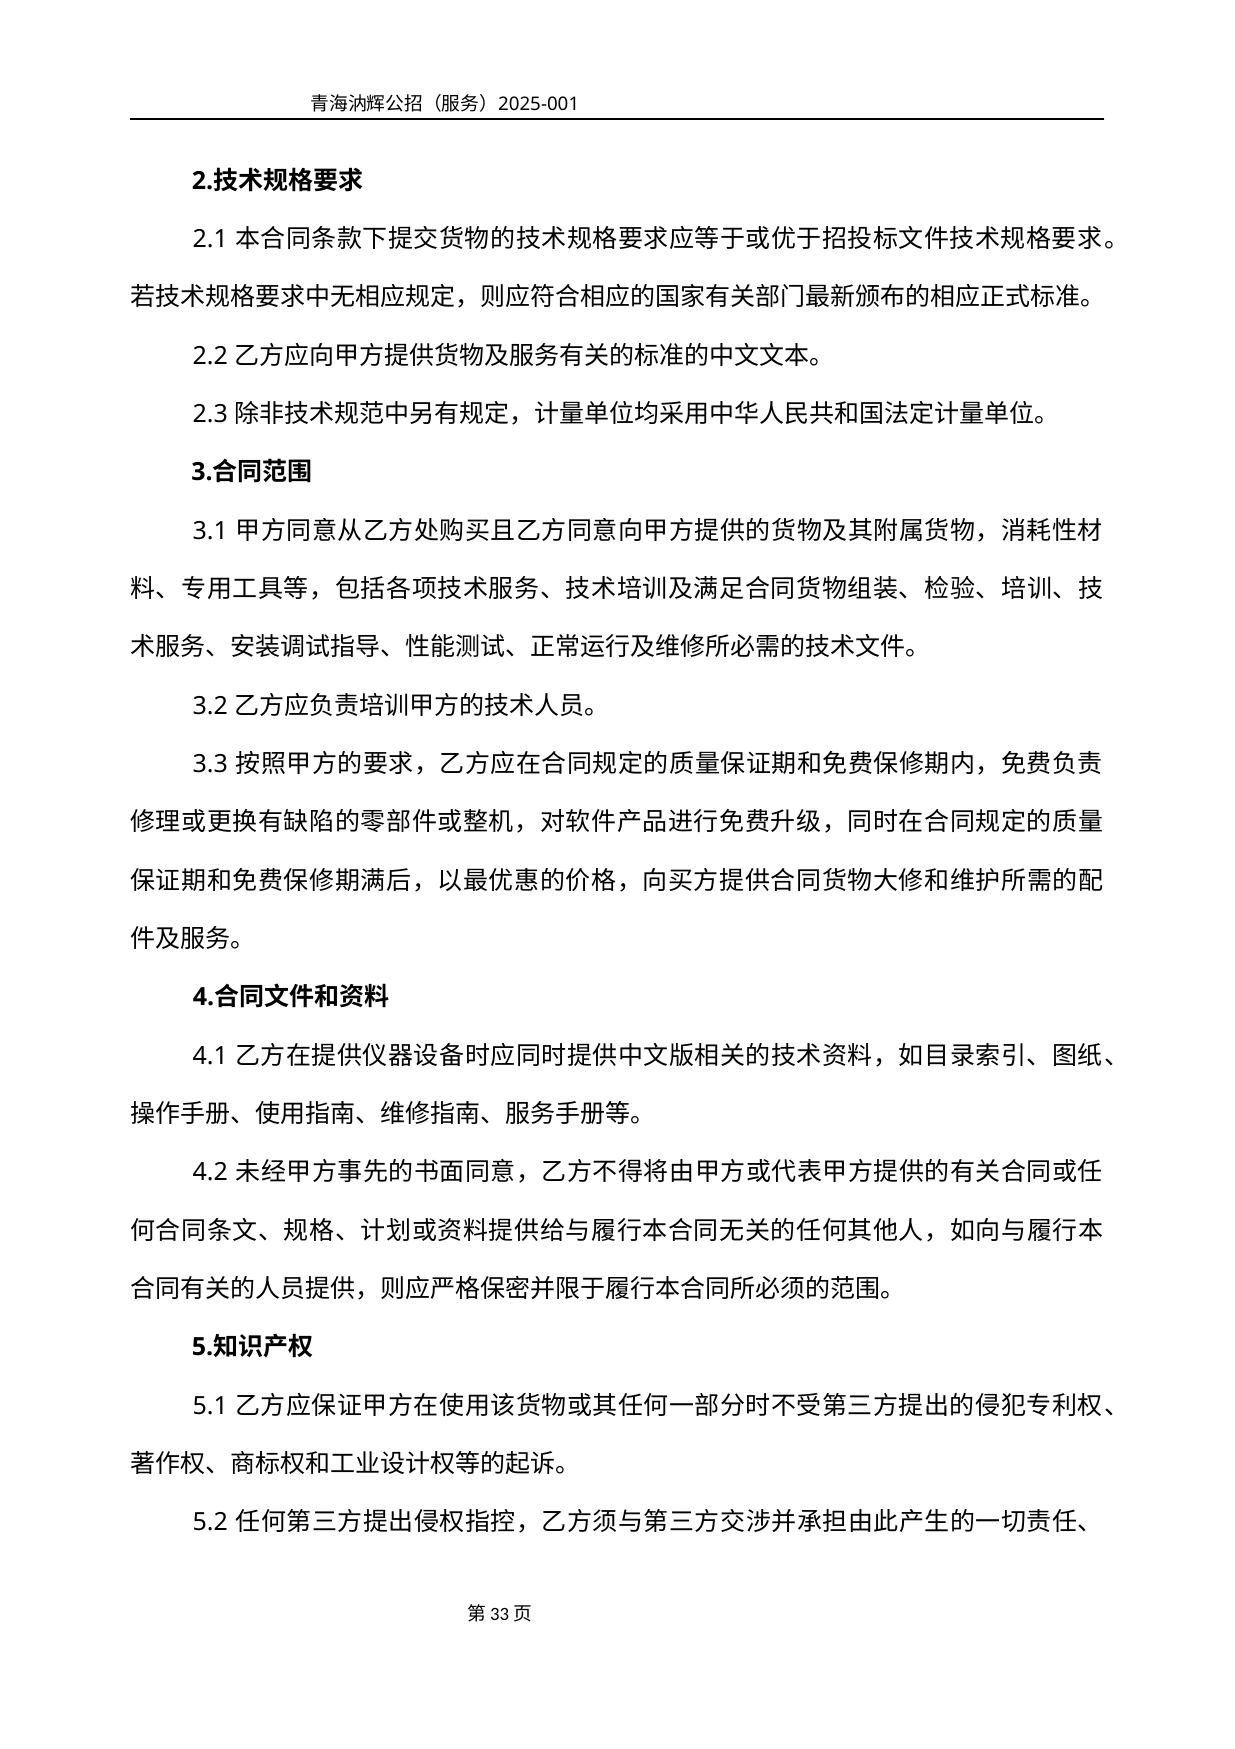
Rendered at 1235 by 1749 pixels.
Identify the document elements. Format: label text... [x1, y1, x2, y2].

text 2.1 本合同条款下提交货物的技术规格要求应等于或优于招投标文件技术规格要求。若技术规格要求中无相应规定，则应符合相应的国家有关部门最新颁布的相应正式标准。 [130, 201, 1104, 317]
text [130, 1484, 1104, 1542]
text 4.2 未经甲方事先的书面同意，乙方不得将由甲方或代表甲方提供的有关合同或任何合同条文、规格、计划或资料提供给与履行本合同无关的任何其他人，如向与履行本合同有关的人员提供，则应严格保密并限于履行本合同所必须的范围。 [130, 1134, 1104, 1309]
text 3.3 按照甲方的要求，乙方应在合同规定的质量保证期和免费保修期内，免费负责修理或更换有缺陷的零部件或整机，对软件产品进行免费升级，同时在合同规定的质量保证期和免费保修期满后，以最优惠的价格，向买方提供合同货物大修和维护所需的配件及服务。 [130, 726, 1104, 959]
text 4.合同文件和资料 [130, 959, 1104, 1017]
text 2.技术规格要求 [130, 142, 1104, 201]
text 2.2 乙方应向甲方提供货物及服务有关的标准的中文文本。 [130, 317, 1104, 376]
text 4.1 乙方在提供仪器设备时应同时提供中文版相关的技术资料，如目录索引、图纸、操作手册、使用指南、维修指南、服务手册等。 [130, 1017, 1104, 1134]
text 3.1 甲方同意从乙方处购买且乙方同意向甲方提供的货物及其附属货物，消耗性材料、专用工具等，包括各项技术服务、技术培训及满足合同货物组装、检验、培训、技术服务、安装调试指导、性能测试、正常运行及维修所必需的技术文件。 [130, 492, 1104, 667]
text 2.3 除非技术规范中另有规定，计量单位均采用中华人民共和国法定计量单位。 [130, 376, 1104, 434]
text 3.合同范围 [130, 434, 1104, 492]
text 5.1 乙方应保证甲方在使用该货物或其任何一部分时不受第三方提出的侵犯专利权、著作权、商标权和工业设计权等的起诉。 [130, 1367, 1104, 1484]
text 3.2 乙方应负责培训甲方的技术人员。 [130, 667, 1104, 726]
text 5.知识产权 [130, 1309, 1104, 1367]
